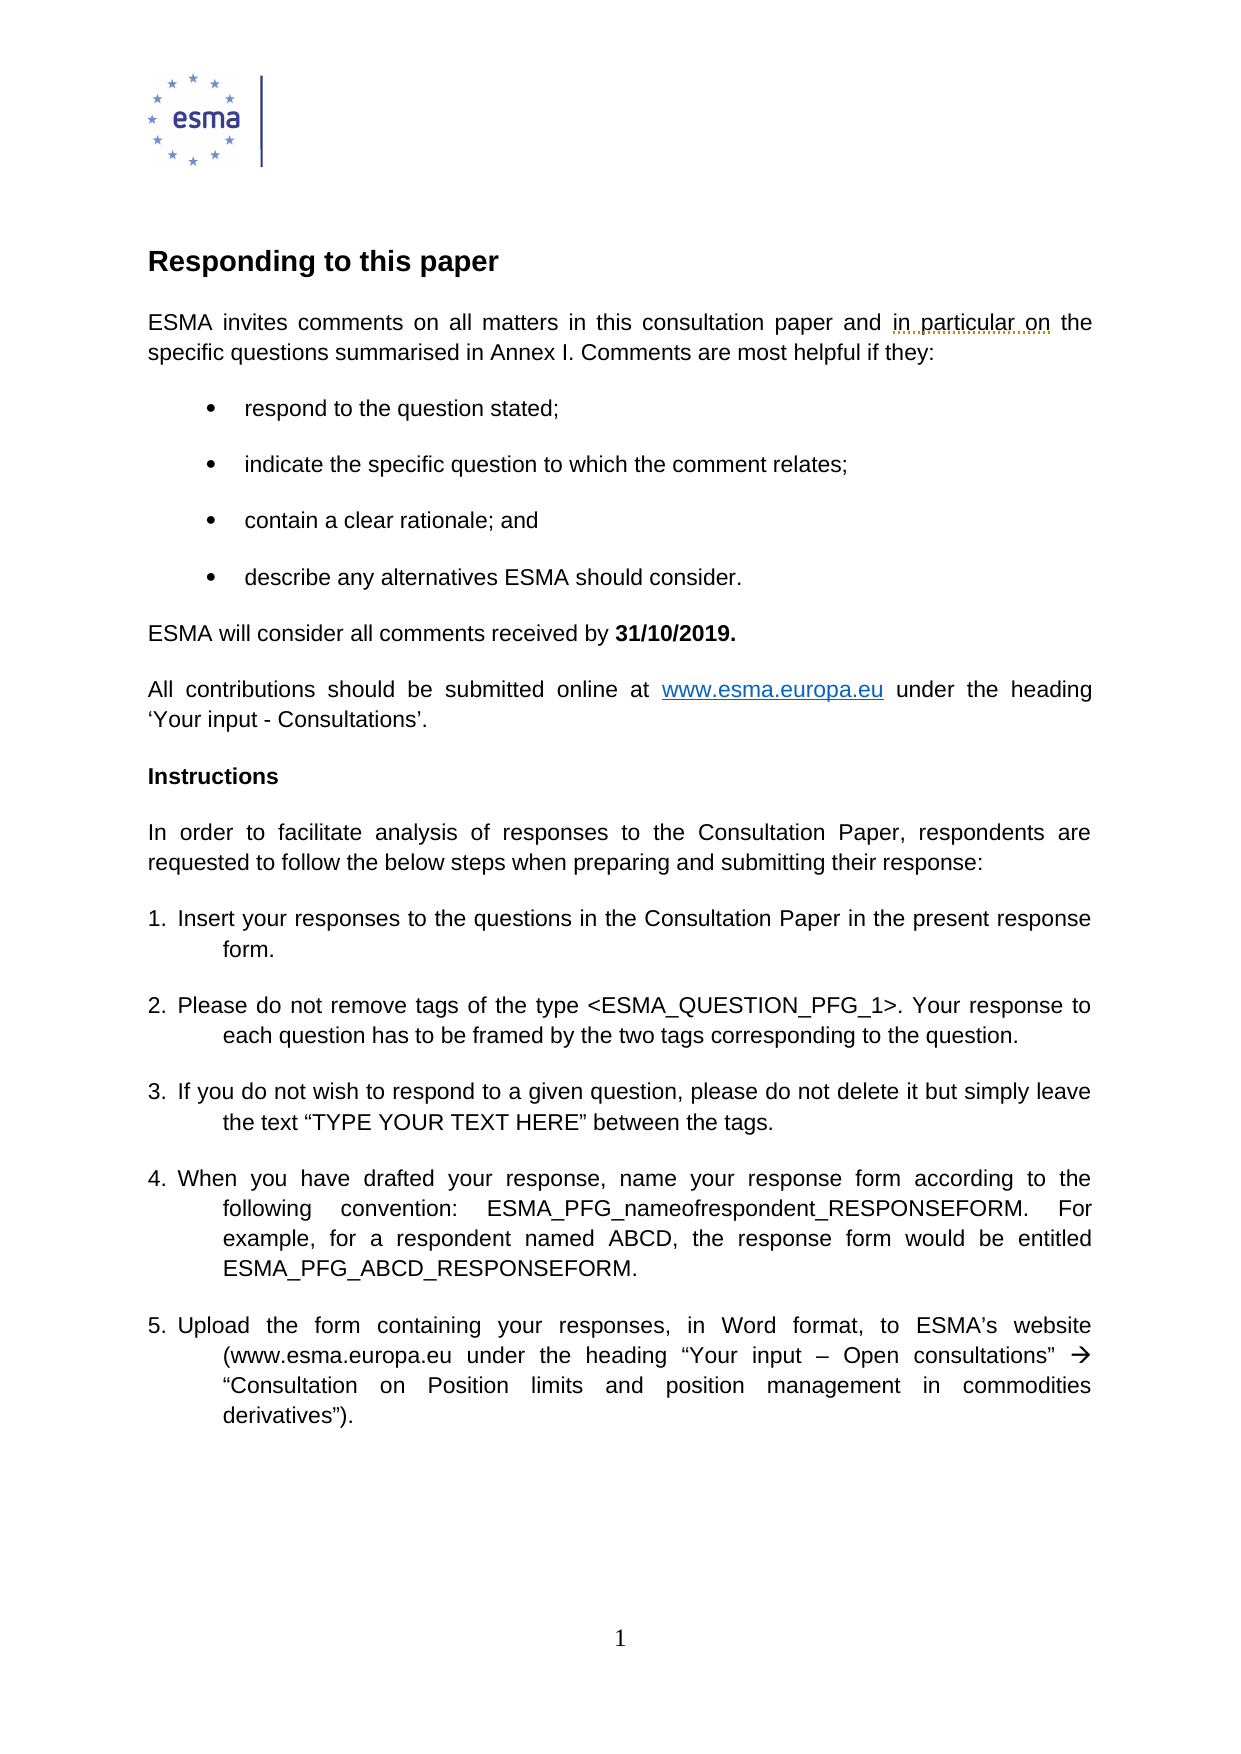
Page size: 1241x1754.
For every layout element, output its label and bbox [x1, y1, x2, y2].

picture [147, 73, 240, 166]
